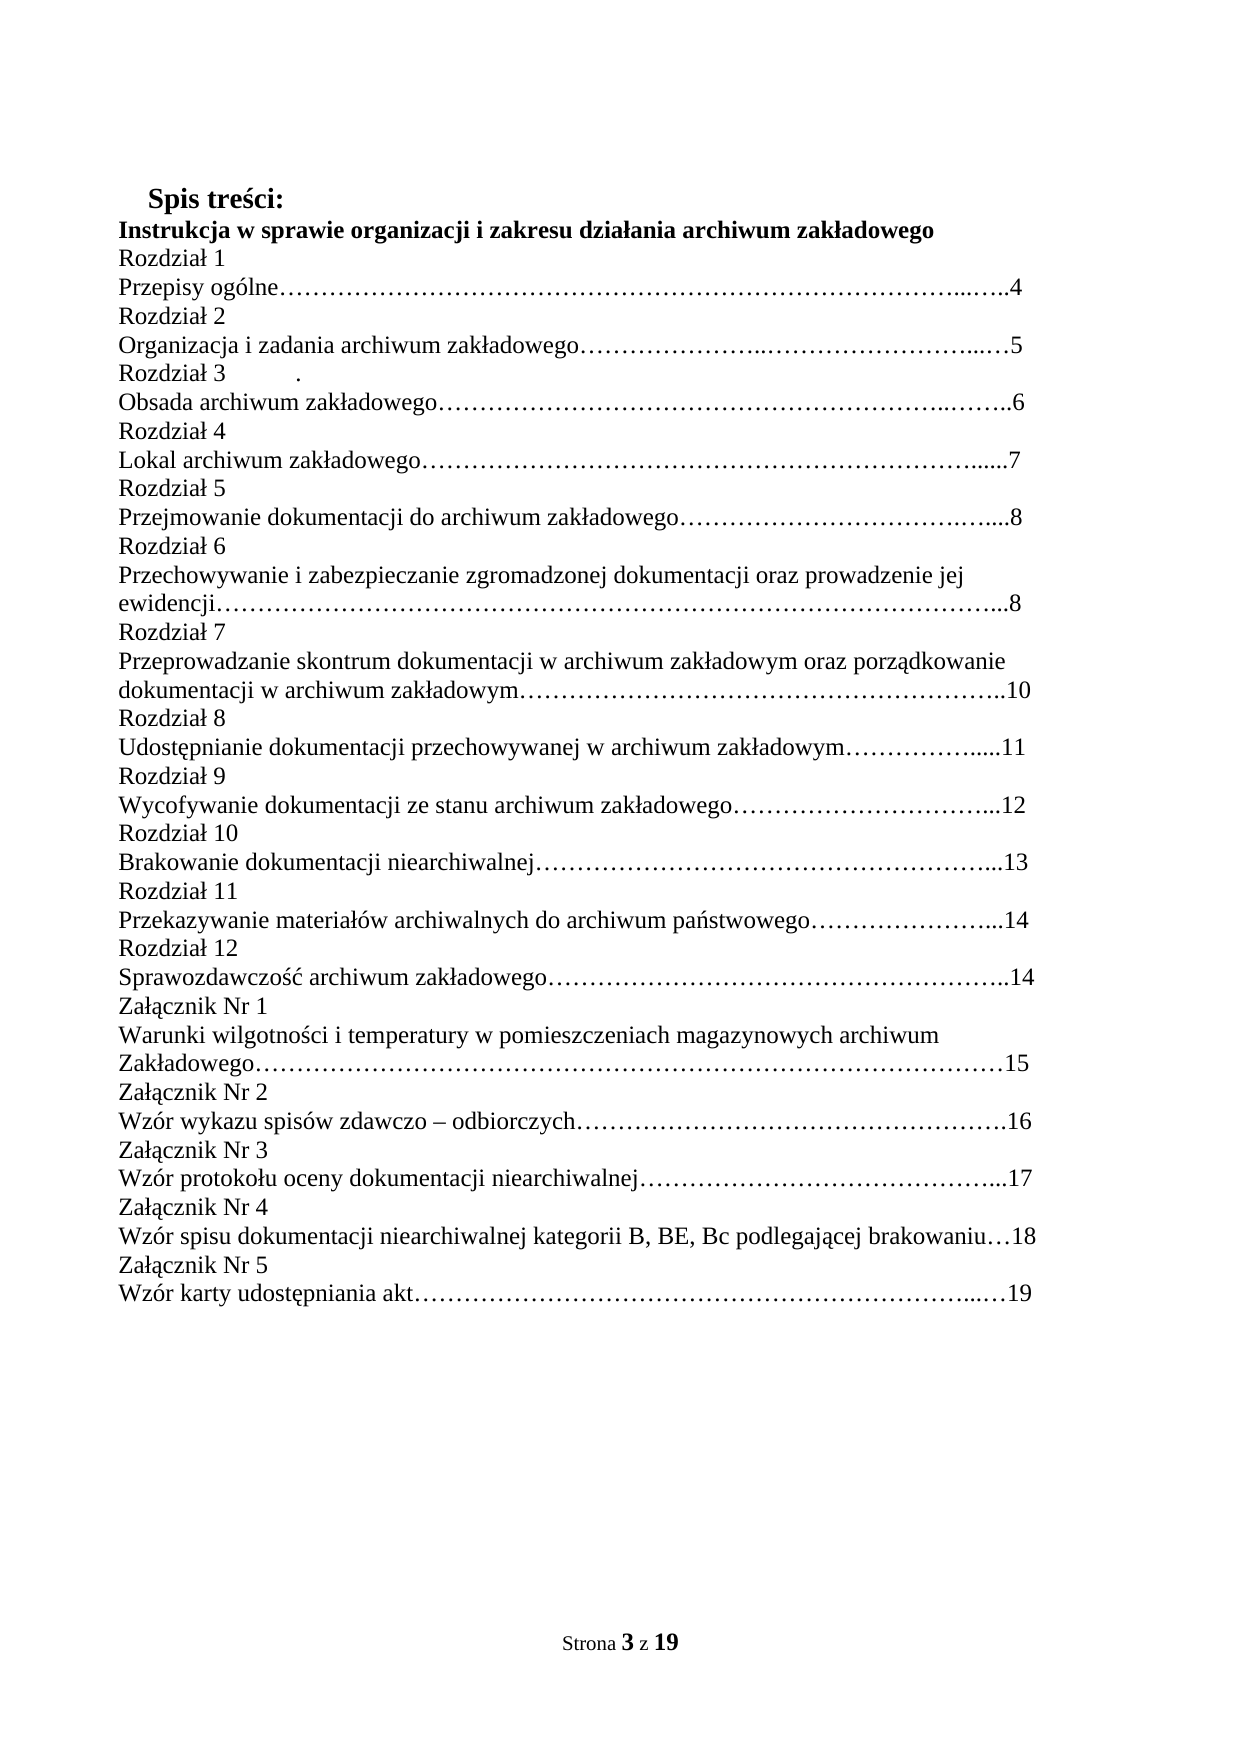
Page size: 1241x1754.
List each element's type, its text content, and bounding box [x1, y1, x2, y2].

text Spis treści: [148, 181, 1122, 215]
text Rozdział 1 [118, 243, 1122, 272]
text Załącznik Nr 1 [118, 991, 1122, 1020]
text Załącznik Nr 5 [118, 1250, 1122, 1278]
text Załącznik Nr 2 [118, 1077, 1122, 1106]
text Wycofywanie dokumentacji ze stanu archiwum zakładowego…………………………...12 [118, 790, 1122, 818]
text Rozdział 5 [118, 473, 1122, 502]
text Sprawozdawczość archiwum zakładowego………………………………………………..14 [118, 962, 1122, 991]
text Lokal archiwum zakładowego…………………………………………………………......7 [118, 445, 1122, 473]
text Rozdział 6 [118, 531, 1122, 560]
text Wzór protokołu oceny dokumentacji niearchiwalnej……………………………………...17 [118, 1163, 1122, 1192]
text Przepisy ogólne………………………………………………………………………...…..4 [118, 272, 1122, 301]
text Rozdział 4 [118, 416, 1122, 445]
text Instrukcja w sprawie organizacji i zakresu działania archiwum zakładowego [118, 215, 1122, 243]
text Przekazywanie materiałów archiwalnych do archiwum państwowego…………………...14 [118, 905, 1122, 933]
text Wzór karty udostępniania akt…………………………………………………………...…19 [118, 1278, 1122, 1307]
text Przejmowanie dokumentacji do archiwum zakładowego…………………………….…....8 [118, 502, 1122, 531]
text Załącznik Nr 3 [118, 1135, 1122, 1163]
text Obsada archiwum zakładowego……………………………………………………..……..6 [118, 387, 1122, 416]
text Rozdział 12 [118, 933, 1122, 962]
text Udostępnianie dokumentacji przechowywanej w archiwum zakładowym…………….....11 [118, 732, 1122, 761]
text Zakładowego………………………………………………………………………………15 [118, 1048, 1122, 1077]
text Brakowanie dokumentacji niearchiwalnej………………………………………………...13 [118, 847, 1122, 876]
text Załącznik Nr 4 [118, 1192, 1122, 1221]
text Rozdział 10 [118, 818, 1122, 847]
text Rozdział 3 . [118, 358, 1122, 387]
text Przechowywanie i zabezpieczanie zgromadzonej dokumentacji oraz prowadzenie jej ewidencji…………………………………………………………………………………...8 [118, 560, 1122, 617]
text Przeprowadzanie skontrum dokumentacji w archiwum zakładowym oraz porządkowanie dokumentacji w archiwum zakładowym…………………………………………………..10 [118, 646, 1122, 703]
text Rozdział 7 [118, 617, 1122, 646]
text Warunki wilgotności i temperatury w pomieszczeniach magazynowych archiwum [118, 1020, 1122, 1048]
text Organizacja i zadania archiwum zakładowego…………………..……………………...…5 [118, 330, 1122, 358]
text Rozdział 8 [118, 703, 1122, 732]
text Rozdział 11 [118, 876, 1122, 905]
text Wzór wykazu spisów zdawczo – odbiorczych…………………………………………….16 [118, 1106, 1122, 1135]
text Wzór spisu dokumentacji niearchiwalnej kategorii B, BE, Bc podlegającej brakowaniu…18 [118, 1221, 1122, 1250]
text Rozdział 2 [118, 301, 1122, 330]
text Rozdział 9 [118, 761, 1122, 790]
